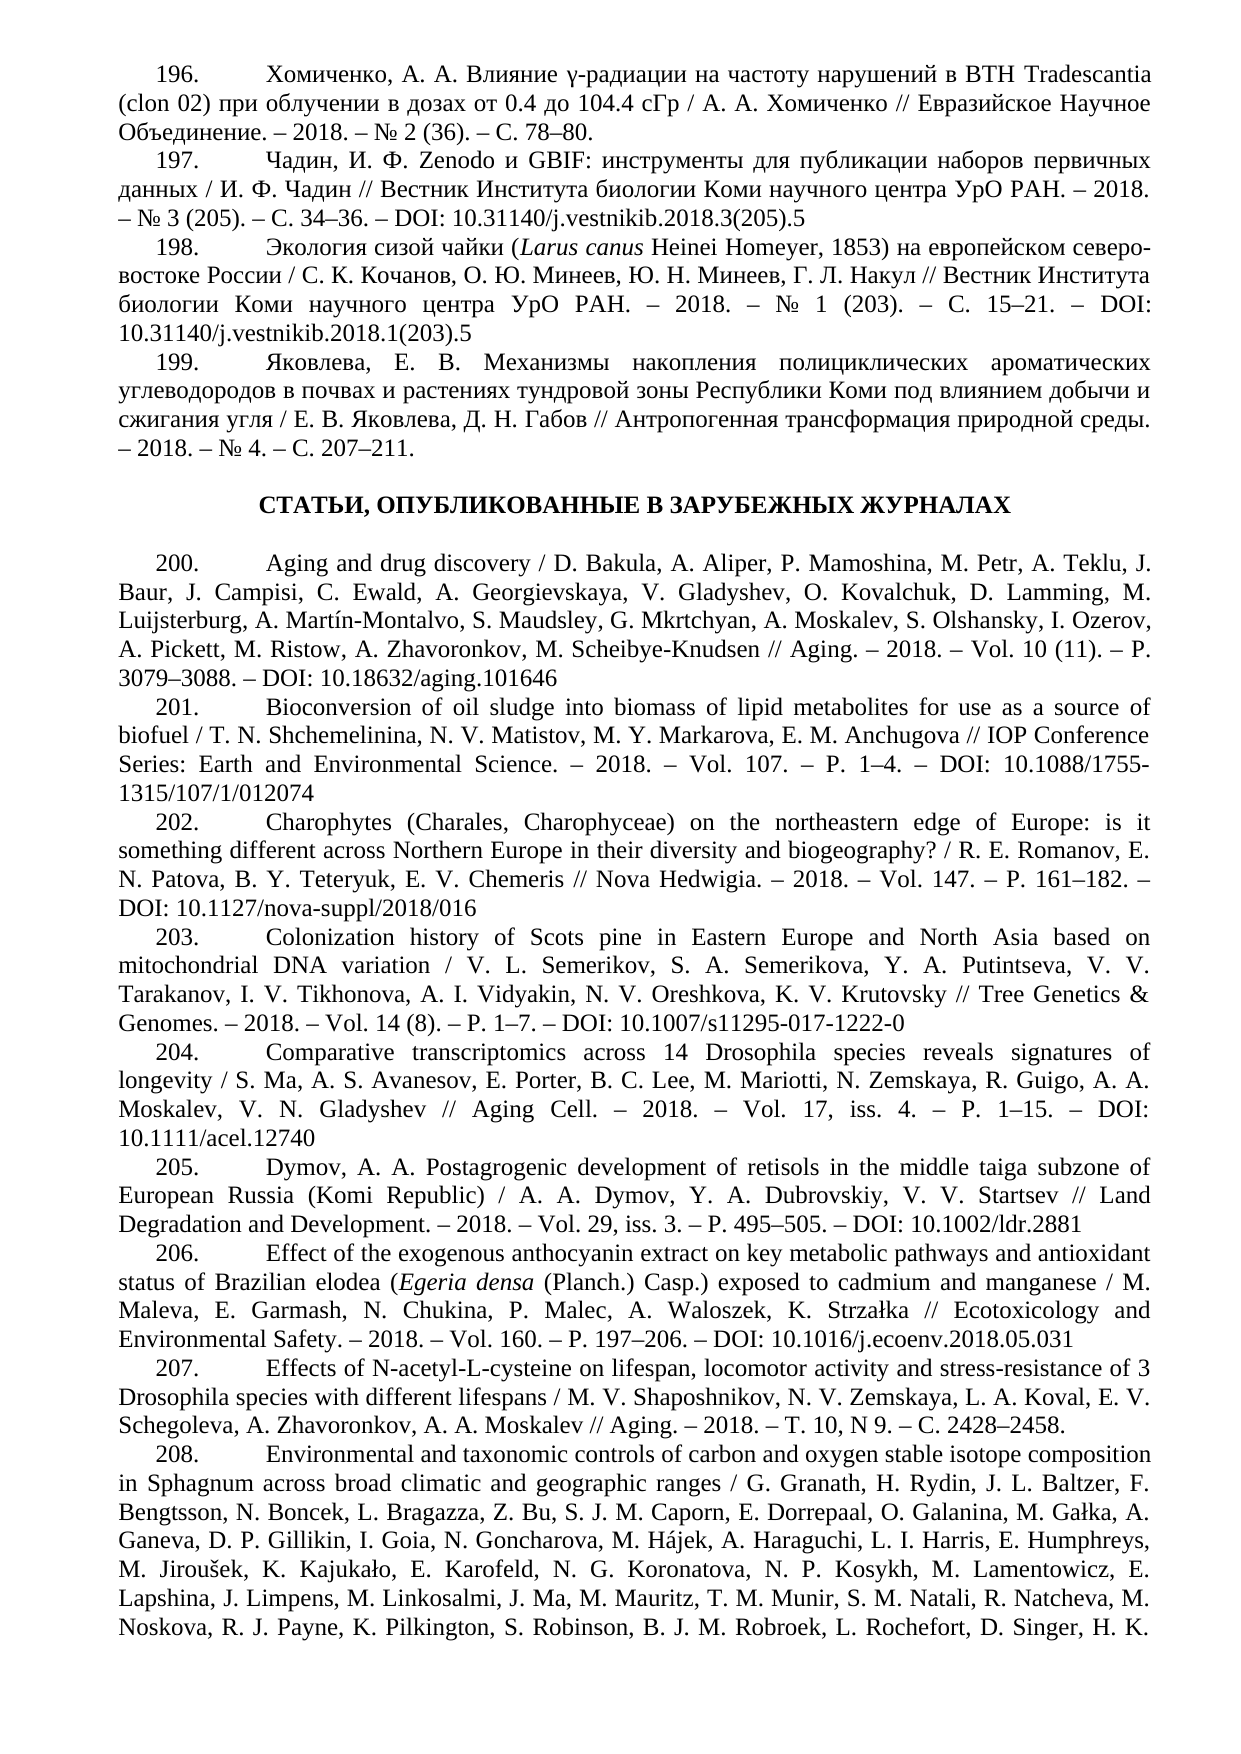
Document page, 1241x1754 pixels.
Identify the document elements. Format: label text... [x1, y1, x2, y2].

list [118, 1439, 1152, 1640]
list Comparative transcriptomics across 14 Drosophila species reveals signatures of longevity / S. Ma, A. S. Avanesov, E. Porter, B. C. Lee, M. Mariotti, N. Zemskaya, R. Guigo, A. A. Moskalev, V. N. Gladyshev // Aging Cell. – 2018. – Vol. 17, iss. 4. – P. 1–15. – DOI: 10.1111/acel.12740 [118, 1037, 1152, 1152]
list Чадин, И. Ф. Zenodo и GBIF: инструменты для публикации наборов первичных данных / И. Ф. Чадин // Вестник Института биологии Коми научного центра УрО РАН. – 2018. – № 3 (205). – С. 34–36. – DOI: 10.31140/j.vestnikib.2018.3(205).5 [118, 145, 1152, 232]
list Colonization history of Scots pine in Eastern Europe and North Asia based on mitochondrial DNA variation / V. L. Semerikov, S. A. Semerikova, Y. A. Putintseva, V. V. Tarakanov, I. V. Tikhonova, A. I. Vidyakin, N. V. Oreshkova, K. V. Krutovsky // Tree Genetics & Genomes. – 2018. – Vol. 14 (8). – P. 1–7. – DOI: 10.1007/s11295-017-1222-0 [118, 922, 1152, 1037]
list Экология сизой чайки (Larus canus Heinei Homeyer, 1853) на европейском северо-востоке России / С. К. Кочанов, О. Ю. Минеев, Ю. Н. Минеев, Г. Л. Накул // Вестник Института биологии Коми научного центра УрО РАН. – 2018. – № 1 (203). – С. 15–21. – DOI: 10.31140/j.vestnikib.2018.1(203).5 [118, 232, 1152, 347]
list Charophytes (Charales, Charophyceae) on the northeastern edge of Europe: is it something different across Northern Europe in their diversity and biogeography? / R. E. Romanov, E. N. Patova, B. Y. Teteryuk, E. V. Chemeris // Nova Hedwigia. – 2018. – Vol. 147. – P. 161–182. – DOI: 10.1127/nova-suppl/2018/016 [118, 807, 1152, 922]
list Dymov, A. A. Postagrogenic development of retisols in the middle taiga subzone of European Russia (Komi Republic) / A. A. Dymov, Y. A. Dubrovskiy, V. V. Startsev // Land Degradation and Development. – 2018. – Vol. 29, iss. 3. – P. 495–505. – DOI: 10.1002/ldr.2881 [118, 1152, 1152, 1238]
list Effect of the exogenous anthocyanin extract on key metabolic pathways and antioxidant status of Brazilian elodea (Egeria densa (Planch.) Casp.) exposed to cadmium and manganese / M. Maleva, E. Garmash, N. Chukina, P. Malec, A. Waloszek, K. Strzałka // Ecotoxicology and Environmental Safety. – 2018. – Vol. 160. – P. 197–206. – DOI: 10.1016/j.ecoenv.2018.05.031 [118, 1238, 1152, 1353]
list Aging and drug discovery / D. Bakula, A. Aliper, P. Mamoshina, M. Petr, A. Teklu, J. Baur, J. Campisi, C. Ewald, A. Georgievskaya, V. Gladyshev, O. Kovalchuk, D. Lamming, M. Luijsterburg, A. Martín-Montalvo, S. Maudsley, G. Mkrtchyan, A. Moskalev, S. Olshansky, I. Ozerov, A. Pickett, M. Ristow, A. Zhavoronkov, M. Scheibye-Knudsen // Aging. – 2018. – Vol. 10 (11). – P. 3079–3088. – DOI: 10.18632/aging.101646 [118, 548, 1152, 692]
list Effects of N-acetyl-L-cysteine on lifespan, locomotor activity and stress-resistance of 3 Drosophila species with different lifespans / M. V. Shaposhnikov, N. V. Zemskaya, L. A. Koval, E. V. Schegoleva, A. Zhavoronkov, A. A. Moskalev // Aging. – 2018. – Т. 10, N 9. – С. 2428–2458. [118, 1353, 1152, 1439]
text СТАТЬИ, ОПУБЛИКОВАННЫЕ В ЗАРУБЕЖНЫХ ЖУРНАЛАХ [118, 490, 1152, 519]
list Яковлева, Е. В. Механизмы накопления полициклических ароматических углеводородов в почвах и растениях тундровой зоны Республики Коми под влиянием добычи и сжигания угля / Е. В. Яковлева, Д. Н. Габов // Антропогенная трансформация природной среды. – 2018. – № 4. – С. 207–211. [118, 347, 1152, 462]
list Хомиченко, А. А. Влияние γ-радиации на частоту нарушений в ВТН Tradescantia (clon 02) при облучении в дозах от 0.4 до 104.4 сГр / А. А. Хомиченко // Евразийское Научное Объединение. – 2018. – № 2 (36). – С. 78–80. [118, 59, 1152, 145]
list Bioconversion of oil sludge into biomass of lipid metabolites for use as a source of biofuel / T. N. Shchemelinina, N. V. Matistov, M. Y. Markarova, E. M. Anchugova // IOP Conference Series: Earth and Environmental Science. – 2018. – Vol. 107. – P. 1–4. – DOI: 10.1088/1755-1315/107/1/012074 [118, 692, 1152, 807]
